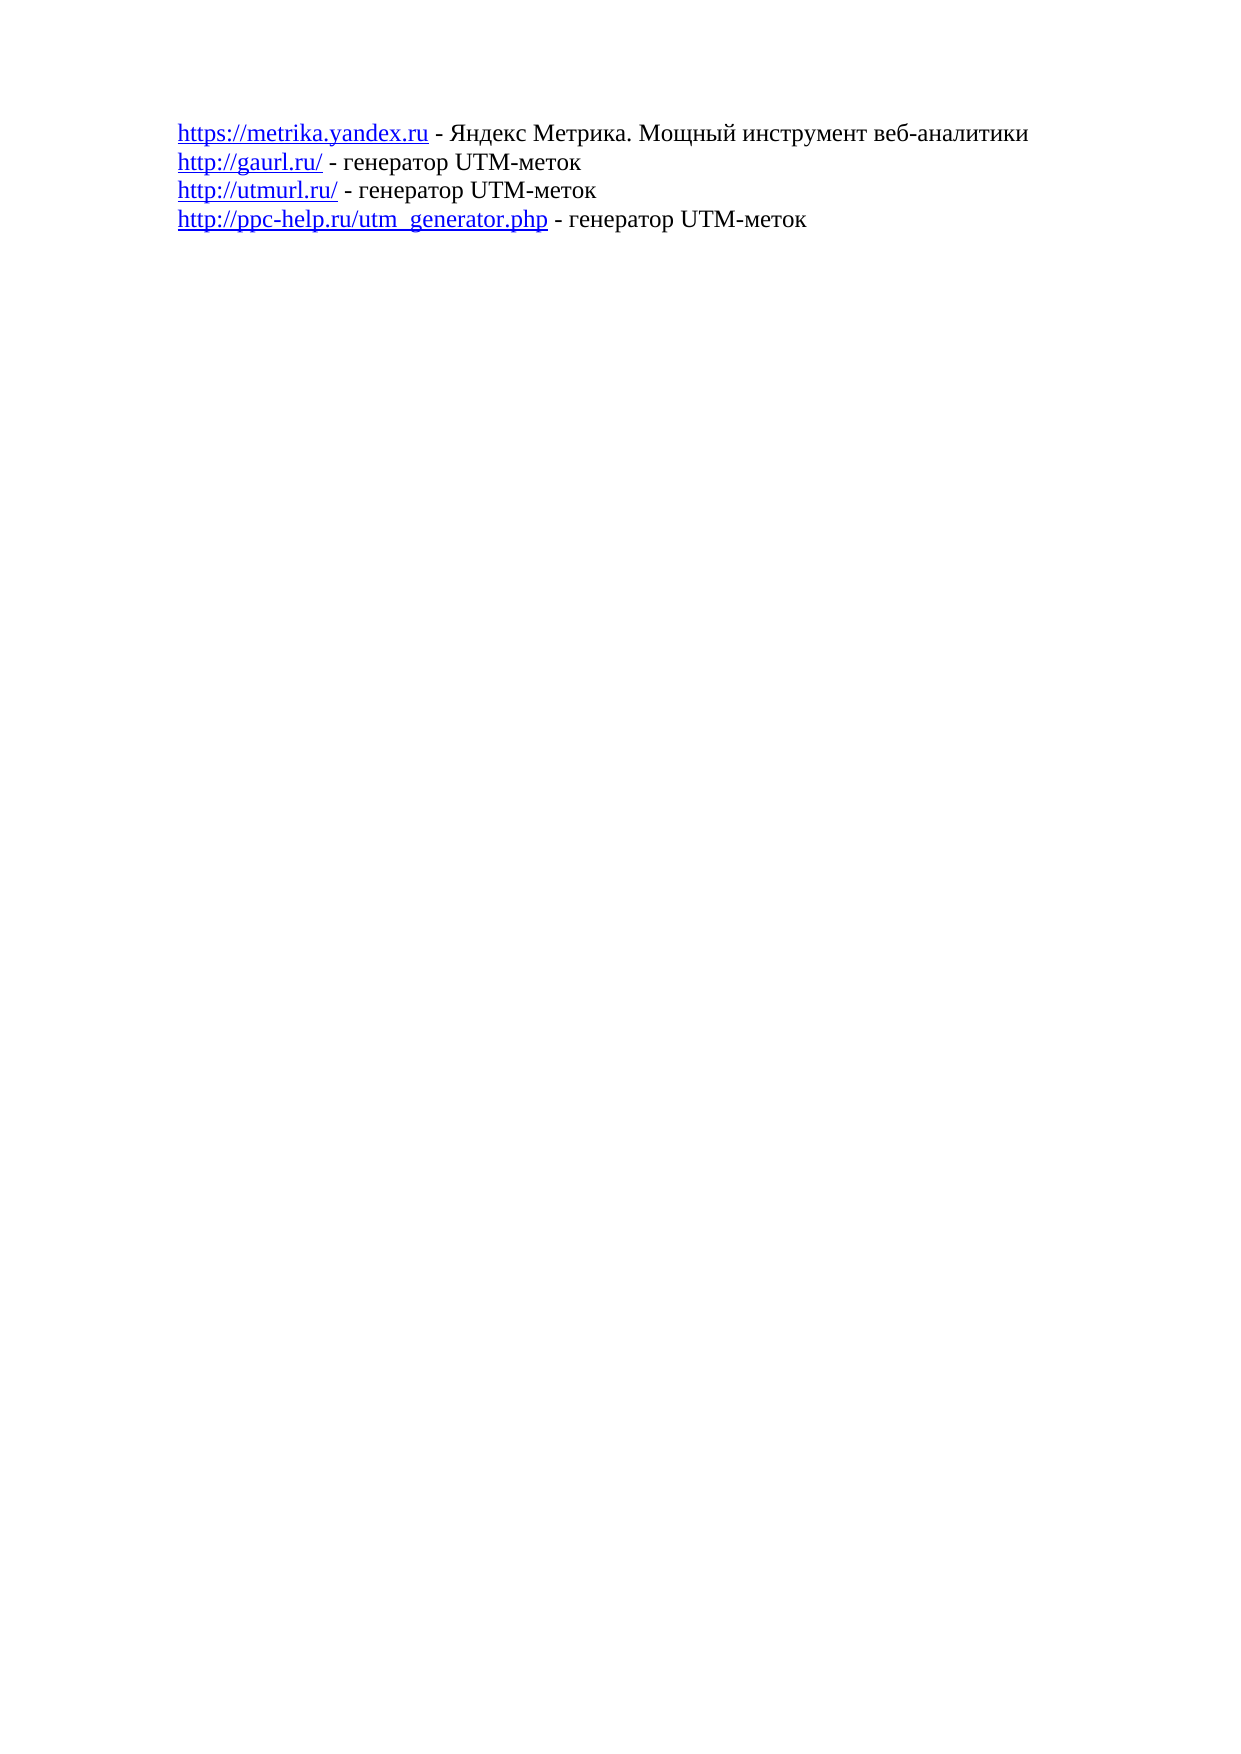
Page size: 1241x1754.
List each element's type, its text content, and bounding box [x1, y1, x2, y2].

text http://gaurl.ru/ - генератор UTM-меток [177, 147, 1152, 176]
text https://metrika.yandex.ru - Яндекс Метрика. Мощный инструмент веб-аналитики [177, 118, 1152, 147]
text http://utmurl.ru/ - генератор UTM-меток [177, 176, 1152, 204]
text http://ppc-help.ru/utm_generator.php - генератор UTM-меток [177, 204, 1152, 233]
